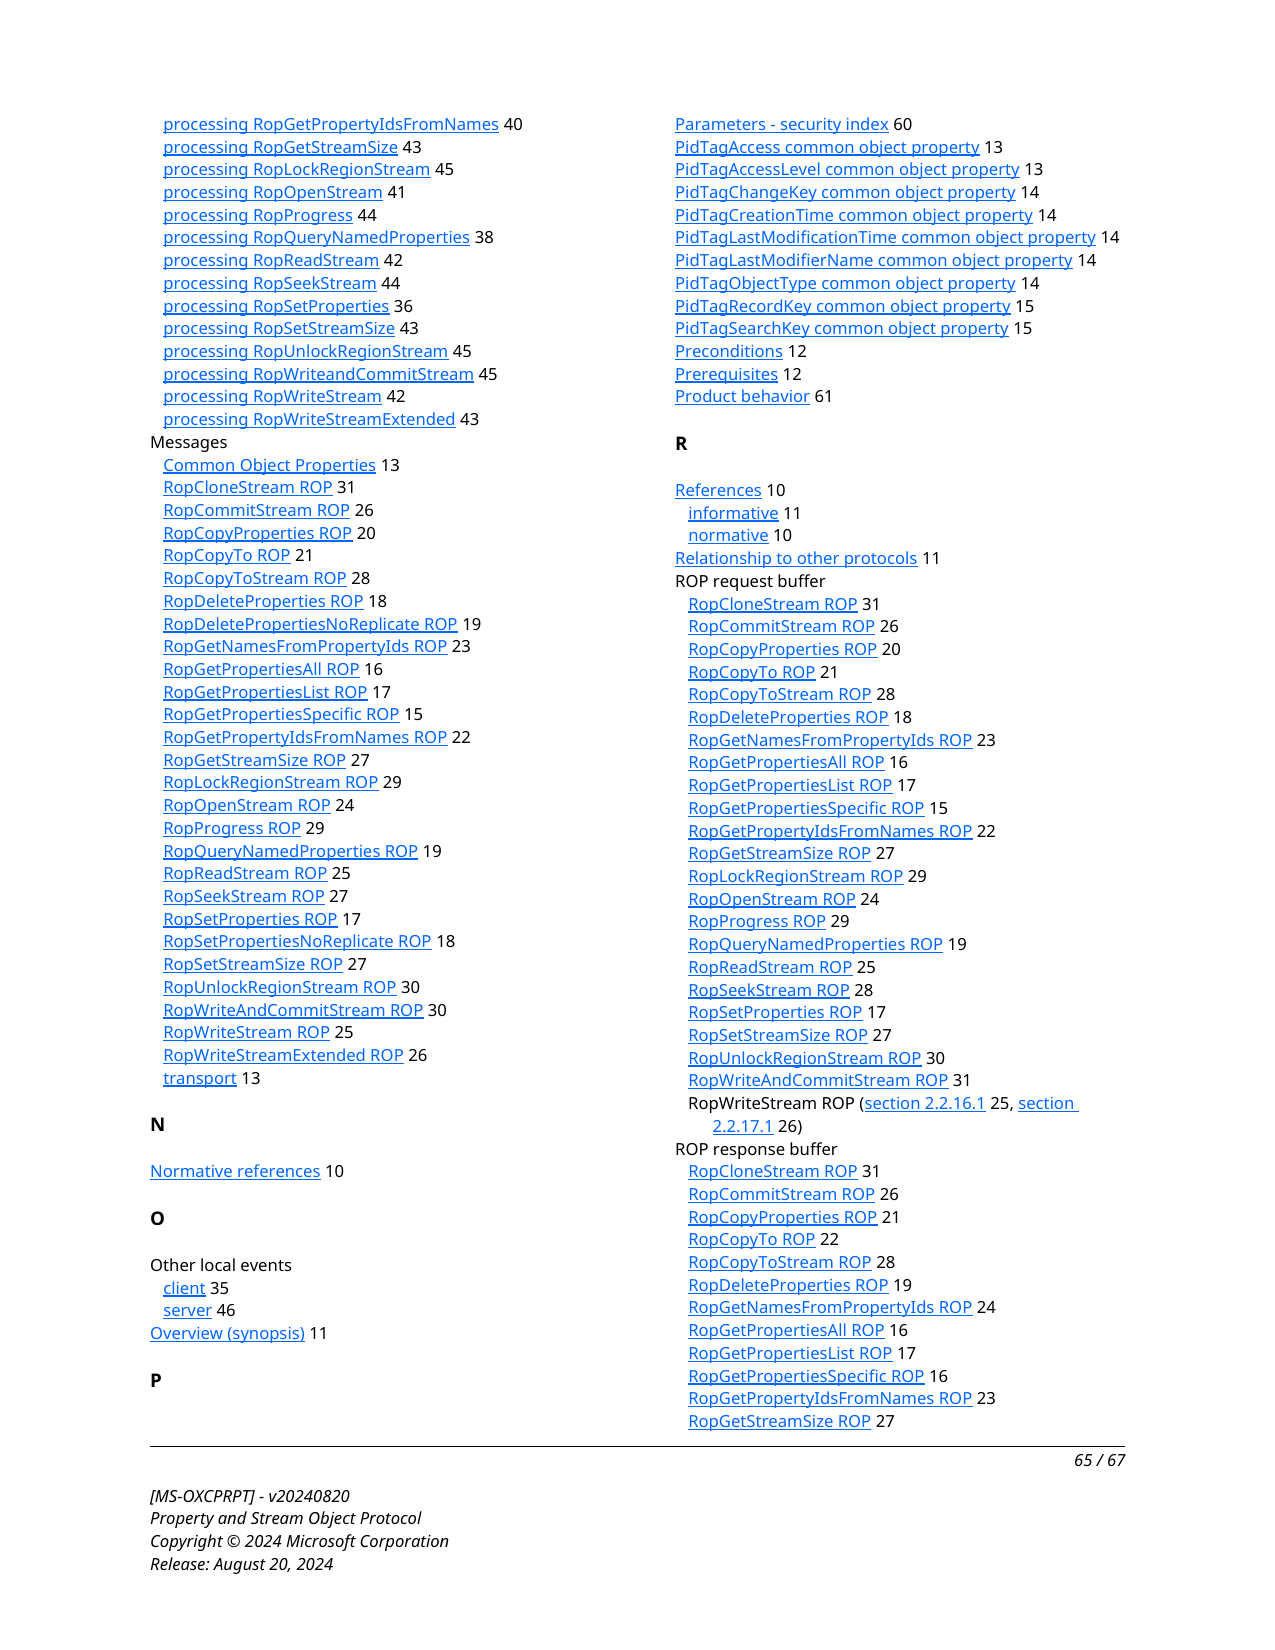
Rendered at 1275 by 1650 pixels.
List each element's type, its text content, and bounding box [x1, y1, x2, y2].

text RopUnlockRegionStream ROP 30 [675, 1046, 1125, 1069]
text RopDeleteProperties ROP 18 [150, 589, 600, 612]
text R [675, 430, 1125, 456]
text client 35 [150, 1276, 600, 1299]
text processing RopSetProperties 36 [150, 294, 600, 317]
text RopGetPropertiesList ROP 16 [150, 680, 600, 703]
text PidTagCreationTime common object property 14 [675, 203, 1125, 226]
text processing RopProgress 44 [150, 203, 600, 226]
text RopCopyProperties ROP 20 [675, 638, 1125, 660]
text processing RopOpenStream 41 [150, 181, 600, 203]
text RopGetPropertiesList ROP 16 [675, 774, 1125, 797]
text PidTagAccess common object property 13 [675, 135, 1125, 158]
text RopCloneStream ROP 30 [150, 476, 600, 498]
text RopGetNamesFromPropertyIds ROP 23 [675, 1296, 1125, 1319]
text processing RopSetStreamSize 43 [150, 317, 600, 339]
text Common Object Properties 13 [150, 453, 600, 476]
text RopReadStream ROP 24 [675, 956, 1125, 978]
text RopCopyProperties ROP 20 [150, 521, 600, 544]
text RopCloneStream ROP 31 [675, 1160, 1125, 1183]
text PidTagLastModifierName common object property 14 [675, 249, 1125, 271]
text RopOpenStream ROP 24 [675, 887, 1125, 910]
text Preconditions 11 [675, 339, 1125, 362]
text RopDeleteProperties ROP 18 [675, 706, 1125, 728]
text ROP request buffer [675, 569, 1125, 592]
text RopCommitStream ROP 26 [150, 498, 600, 521]
text Parameters - security index 59 [675, 112, 1125, 135]
text RopProgress ROP 28 [675, 910, 1125, 933]
text processing RopWriteandCommitStream 45 [150, 362, 600, 385]
text PidTagObjectType common object property 14 [675, 271, 1125, 294]
text PidTagChangeKey common object property 14 [675, 181, 1125, 203]
text Normative references 10 [150, 1160, 600, 1183]
text RopWriteStreamExtended ROP 25 [150, 1043, 600, 1066]
text transport 13 [150, 1066, 600, 1089]
text Product behavior 60 [675, 385, 1125, 408]
text RopGetNamesFromPropertyIds ROP 23 [150, 635, 600, 657]
text informative 11 [675, 501, 1125, 524]
text N [150, 1112, 600, 1137]
text RopGetPropertyIdsFromNames ROP 22 [675, 819, 1125, 842]
text Messages [150, 430, 600, 453]
text processing RopGetStreamSize 43 [150, 135, 600, 158]
text RopDeletePropertiesNoReplicate ROP 18 [150, 612, 600, 635]
text Relationship to other protocols 11 [675, 547, 1125, 569]
text processing RopWriteStream 42 [150, 385, 600, 408]
text RopWriteStream ROP 25 [150, 1021, 600, 1043]
text RopLockRegionStream ROP 29 [150, 771, 600, 794]
text RopCommitStream ROP 26 [675, 615, 1125, 638]
text RopGetPropertiesAll ROP 16 [150, 657, 600, 680]
text RopCloneStream ROP 31 [675, 592, 1125, 615]
text processing RopReadStream 41 [150, 249, 600, 271]
text PidTagLastModificationTime common object property 14 [675, 226, 1125, 249]
text RopCopyTo ROP 21 [150, 544, 600, 567]
text ROP response buffer [675, 1137, 1125, 1160]
text RopGetPropertiesAll ROP 16 [675, 1319, 1125, 1342]
text PidTagRecordKey common object property 14 [675, 294, 1125, 317]
text RopGetStreamSize ROP 26 [150, 748, 600, 771]
text RopCopyToStream ROP 28 [150, 567, 600, 589]
text PidTagSearchKey common object property 15 [675, 317, 1125, 339]
text RopGetPropertyIdsFromNames ROP 22 [675, 1387, 1125, 1410]
text RopWriteStream ROP (section 2.2.16.1 25, section 2.2.17.1 25) [675, 1092, 1125, 1137]
text RopGetNamesFromPropertyIds ROP 23 [675, 728, 1125, 751]
text RopGetPropertiesSpecific ROP 15 [150, 703, 600, 726]
text PidTagAccessLevel common object property 13 [675, 158, 1125, 181]
text RopSetPropertiesNoReplicate ROP 17 [150, 930, 600, 953]
text RopGetPropertiesList ROP 17 [675, 1342, 1125, 1364]
text RopSeekStream ROP 27 [675, 978, 1125, 1001]
text RopWriteAndCommitStream ROP 30 [150, 998, 600, 1021]
text RopUnlockRegionStream ROP 29 [150, 975, 600, 998]
text processing RopLockRegionStream 44 [150, 158, 600, 181]
text Prerequisites 11 [675, 362, 1125, 385]
text RopGetPropertyIdsFromNames ROP 22 [150, 726, 600, 748]
text RopGetPropertiesSpecific ROP 15 [675, 1364, 1125, 1387]
text RopLockRegionStream ROP 29 [675, 865, 1125, 887]
text RopWriteAndCommitStream ROP 30 [675, 1069, 1125, 1092]
text RopSetStreamSize ROP 27 [675, 1024, 1125, 1046]
text RopDeleteProperties ROP 18 [675, 1273, 1125, 1296]
text normative 10 [675, 524, 1125, 547]
text RopGetPropertiesSpecific ROP 15 [675, 797, 1125, 819]
text Overview (synopsis) 11 [150, 1322, 600, 1344]
text References 10 [675, 479, 1125, 501]
text RopQueryNamedProperties ROP 19 [150, 839, 600, 862]
text RopSeekStream ROP 27 [150, 884, 600, 907]
text RopSetStreamSize ROP 26 [150, 953, 600, 975]
text P [150, 1367, 600, 1393]
text RopOpenStream ROP 23 [150, 794, 600, 816]
text RopCopyTo ROP 21 [675, 660, 1125, 683]
text RopSetProperties ROP 17 [675, 1001, 1125, 1024]
text RopCopyToStream ROP 28 [675, 1251, 1125, 1273]
text RopCopyToStream ROP 28 [675, 683, 1125, 706]
text RopSetProperties ROP 17 [150, 907, 600, 930]
text RopCommitStream ROP 26 [675, 1183, 1125, 1205]
text RopCopyProperties ROP 20 [675, 1205, 1125, 1228]
text processing RopQueryNamedProperties 37 [150, 226, 600, 249]
text RopProgress ROP 28 [150, 816, 600, 839]
text O [150, 1205, 600, 1231]
text RopReadStream ROP 24 [150, 862, 600, 884]
text server 45 [150, 1299, 600, 1322]
text RopCopyTo ROP 21 [675, 1228, 1125, 1251]
text RopGetPropertiesAll ROP 16 [675, 751, 1125, 774]
text processing RopWriteStreamExtended 42 [150, 408, 600, 430]
text processing RopGetPropertyIdsFromNames 40 [150, 112, 600, 135]
text processing RopSeekStream 43 [150, 271, 600, 294]
text RopQueryNamedProperties ROP 19 [675, 933, 1125, 956]
text processing RopUnlockRegionStream 45 [150, 339, 600, 362]
text RopGetStreamSize ROP 26 [675, 1410, 1125, 1432]
text RopGetStreamSize ROP 26 [675, 842, 1125, 865]
text Other local events [150, 1253, 600, 1276]
